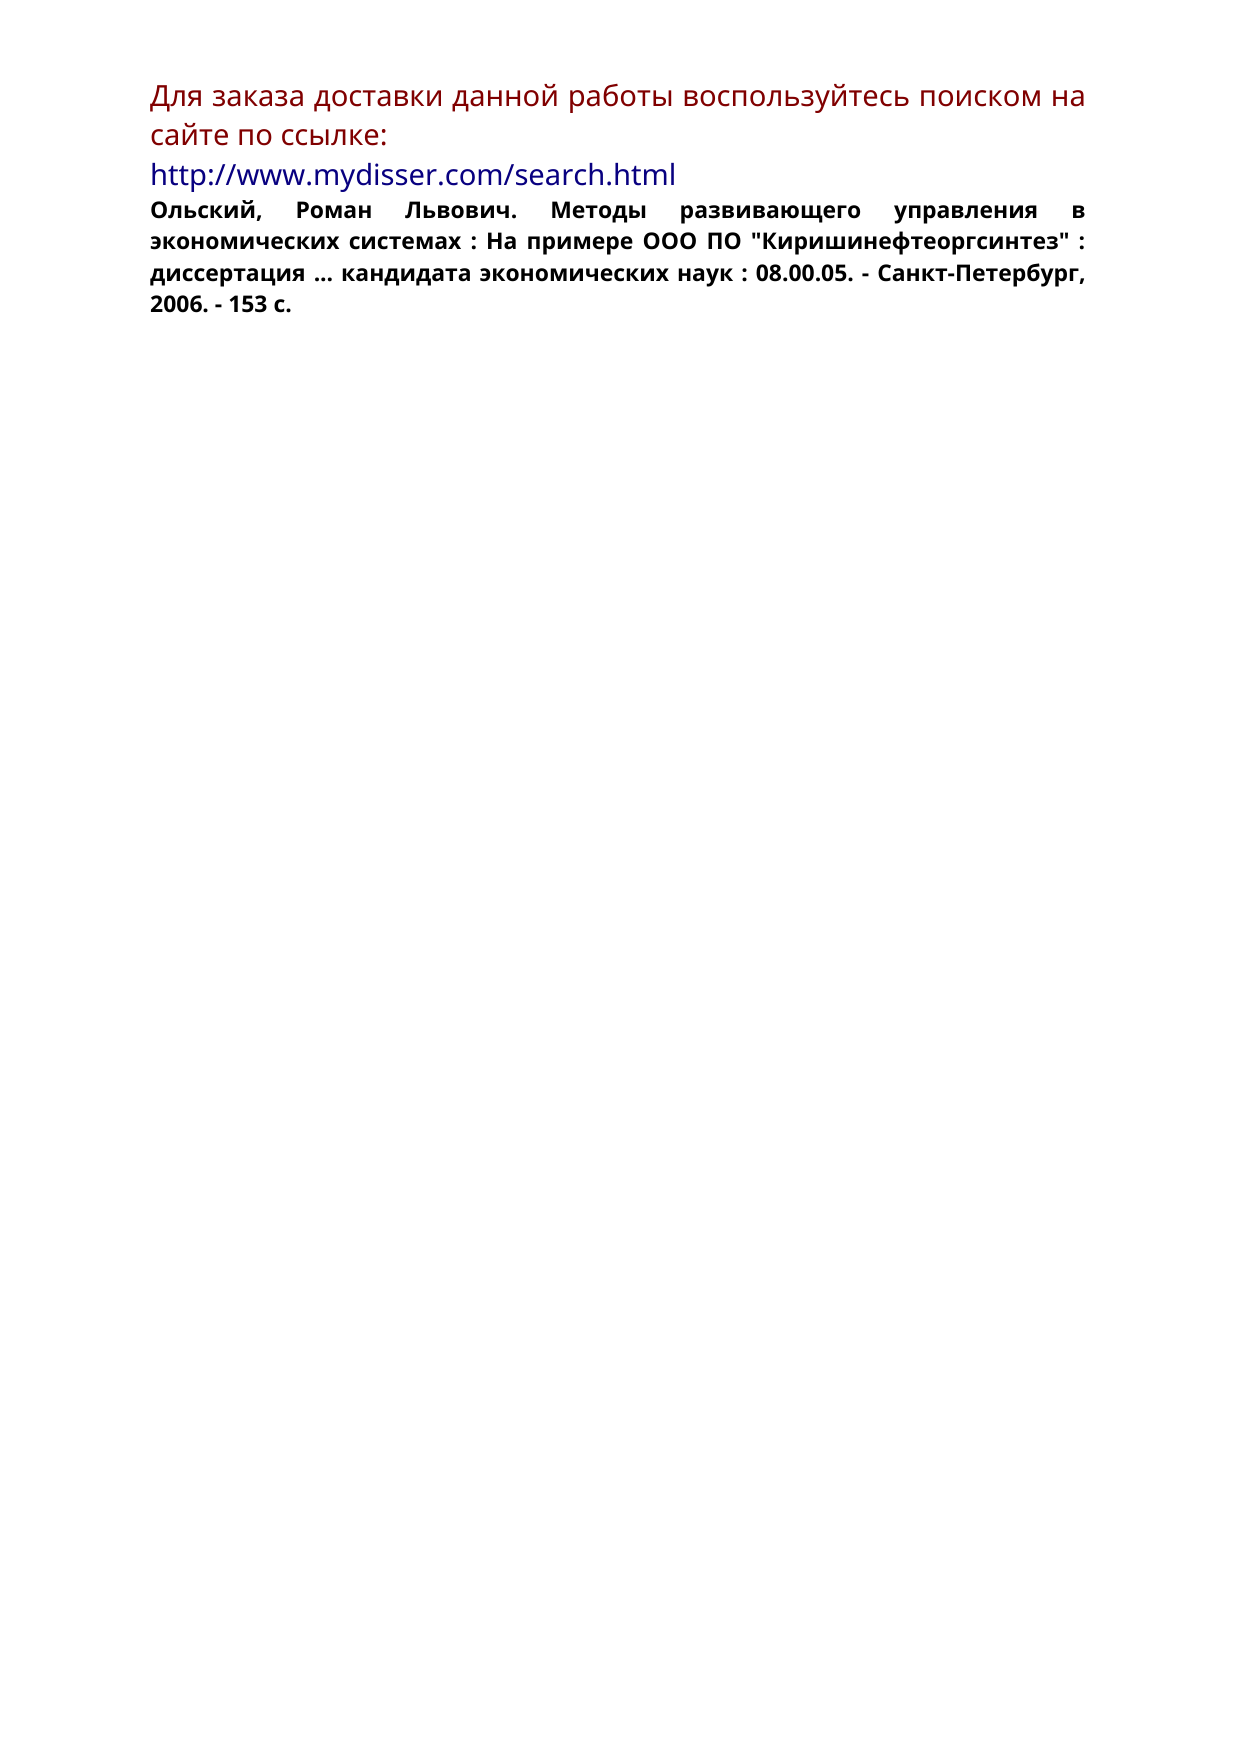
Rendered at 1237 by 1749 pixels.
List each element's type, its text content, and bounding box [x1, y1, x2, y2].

text Ольский, Роман Львович. Методы развивающего управления в экономических системах : На примере ООО ПО "Киришинефтеоргсинтез" : диссертация ... кандидата экономических наук : 08.00.05. - Санкт-Петербург, 2006. - 153 с. [150, 194, 1086, 319]
